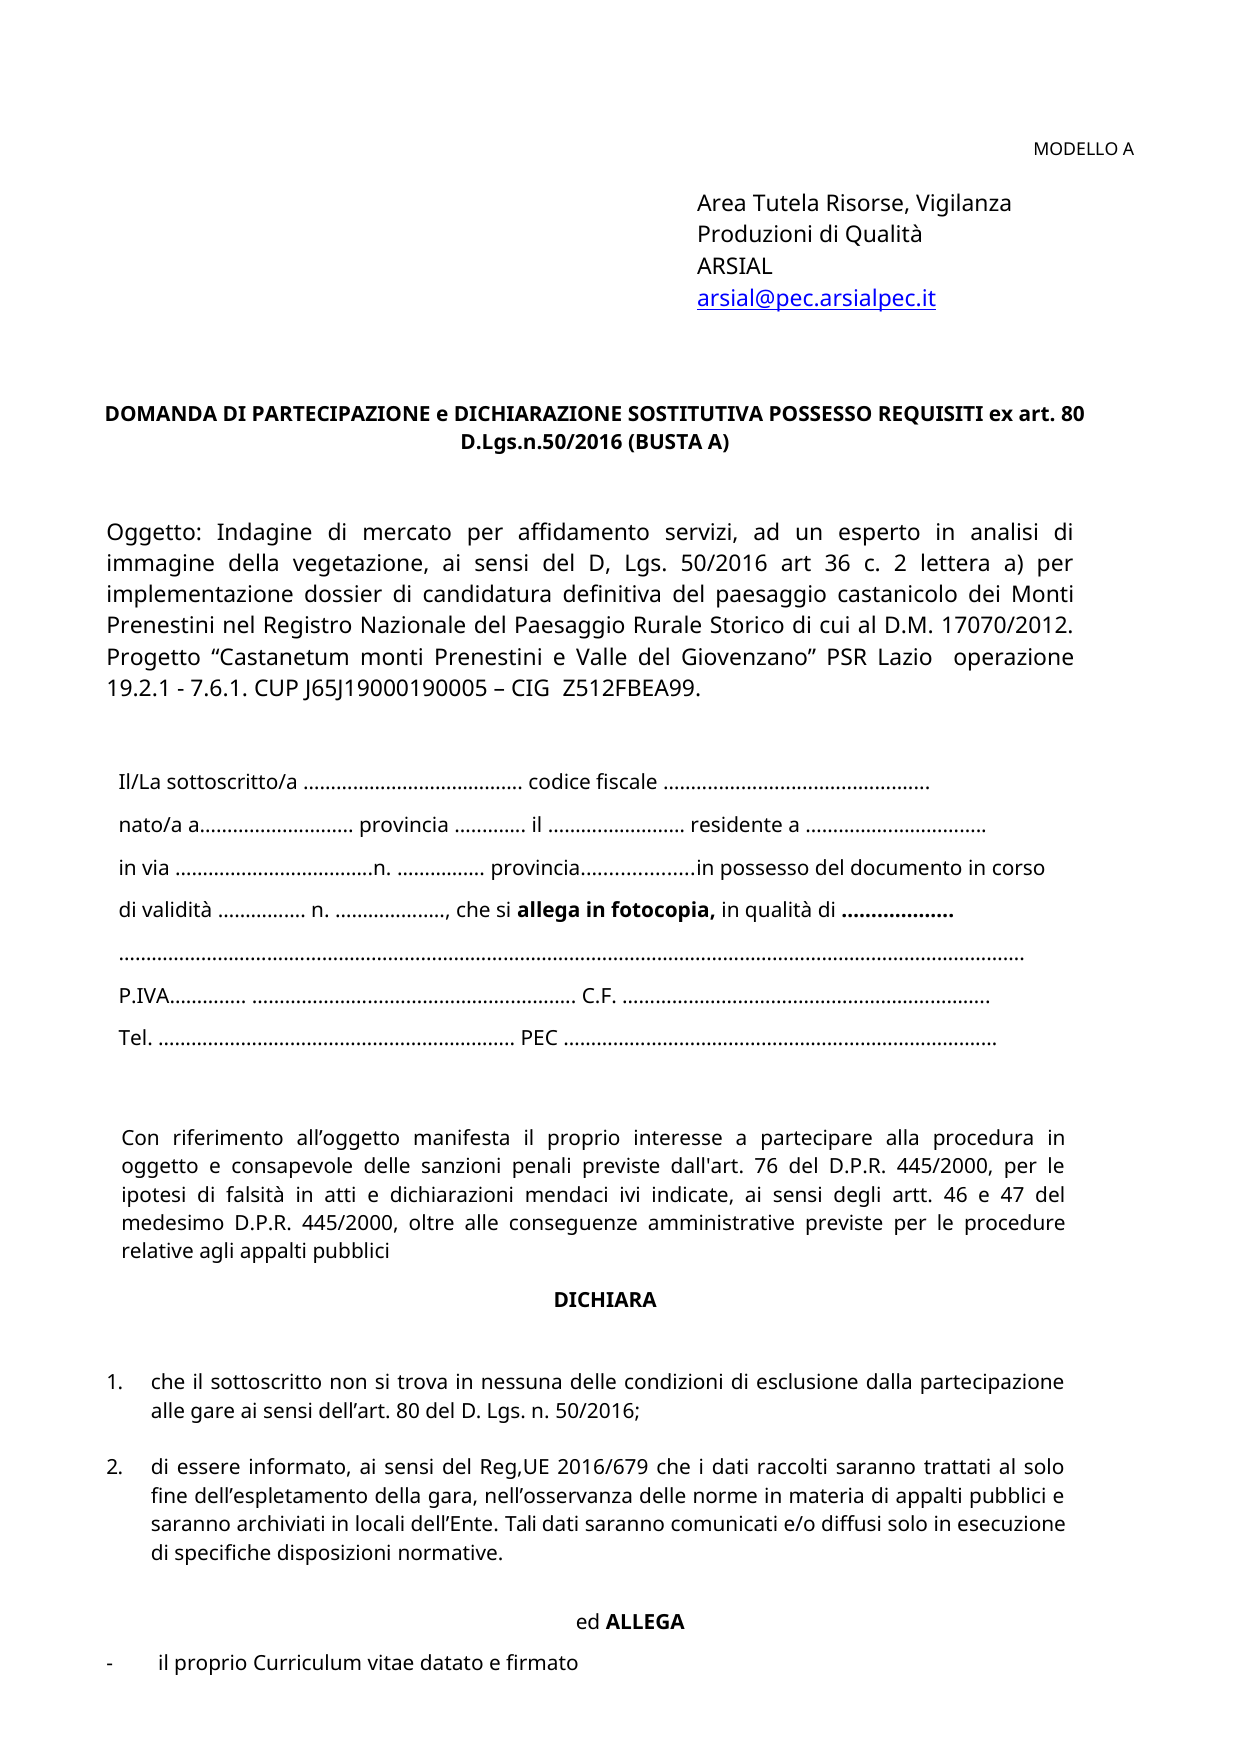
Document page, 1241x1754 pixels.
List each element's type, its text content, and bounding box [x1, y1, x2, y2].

text di validità ……………. n. ……………….., che si allega in fotocopia, in qualità di ………………. [118, 896, 1134, 924]
list che il sottoscritto non si trova in nessuna delle condizioni di esclusione dalla partecipazione alle gare ai sensi dell’art. 80 del D. Lgs. n. 50/2016; [106, 1367, 1067, 1424]
text MODELLO A [106, 136, 1134, 161]
list il proprio Curriculum vitae datato e firmato [106, 1648, 1067, 1677]
subtitle DOMANDA DI PARTECIPAZIONE e DICHIARAZIONE SOSTITUTIVA POSSESSO REQUISITI ex art. 80 D.Lgs.n.50/2016 (BUSTA A) [91, 399, 1098, 456]
text ARSIAL [697, 250, 1134, 281]
text Con riferimento all’oggetto manifesta il proprio interesse a partecipare alla procedura in oggetto e consapevole delle sanzioni penali previste dall'art. 76 del D.P.R. 445/2000, per le ipotesi di falsità in atti e dichiarazioni mendaci ivi indicate, ai sensi degli artt. 46 e 47 del medesimo D.P.R. 445/2000, oltre alle conseguenze amministrative previste per le procedure relative agli appalti pubblici [121, 1123, 1067, 1265]
text Tel. ……………………………………………………….. PEC ………………………………………………………………….… [118, 1023, 1134, 1052]
text ………………………….……………………………………………….……………………………………………………………………. P.IVA………….. …………………….…………………..……….. C.F. …………………………..…………………………….. [118, 938, 1134, 1009]
text arsial@pec.arsialpec.it [697, 282, 1134, 313]
list ed ALLEGA [193, 1607, 1067, 1636]
list di essere informato, ai sensi del Reg,UE 2016/679 che i dati raccolti saranno trattati al solo fine dell’espletamento della gara, nell’osservanza delle norme in materia di appalti pubblici e saranno archiviati in locali dell’Ente. Tali dati saranno comunicati e/o diffusi solo in esecuzione di specifiche disposizioni normative. [106, 1452, 1067, 1566]
text in via ……….……………………..n. ……………. provincia in possesso del documento in corso [118, 853, 1134, 881]
text DICHIARA [143, 1285, 1067, 1313]
text Oggetto: Indagine di mercato per affidamento servizi, ad un esperto in analisi di immagine della vegetazione, ai sensi del D, Lgs. 50/2016 art 36 c. 2 lettera a) per implementazione dossier di candidatura definitiva del paesaggio castanicolo dei Monti Prenestini nel Registro Nazionale del Paesaggio Rurale Storico di cui al D.M. 17070/2012. Progetto “Castanetum monti Prenestini e Valle del Giovenzano” PSR Lazio operazione 19.2.1 - 7.6.1. CUP J65J19000190005 – CIG Z512FBEA99. [106, 515, 1075, 703]
text Area Tutela Risorse, Vigilanza Produzioni di Qualità [697, 187, 1134, 249]
text nato/a a………………..…….. provincia …..…….. il ……….…………… residente a …………….…………….. [118, 810, 1134, 839]
subtitle Il/La sottoscritto/a …………………………………. codice fiscale …............................................. [118, 767, 1134, 796]
